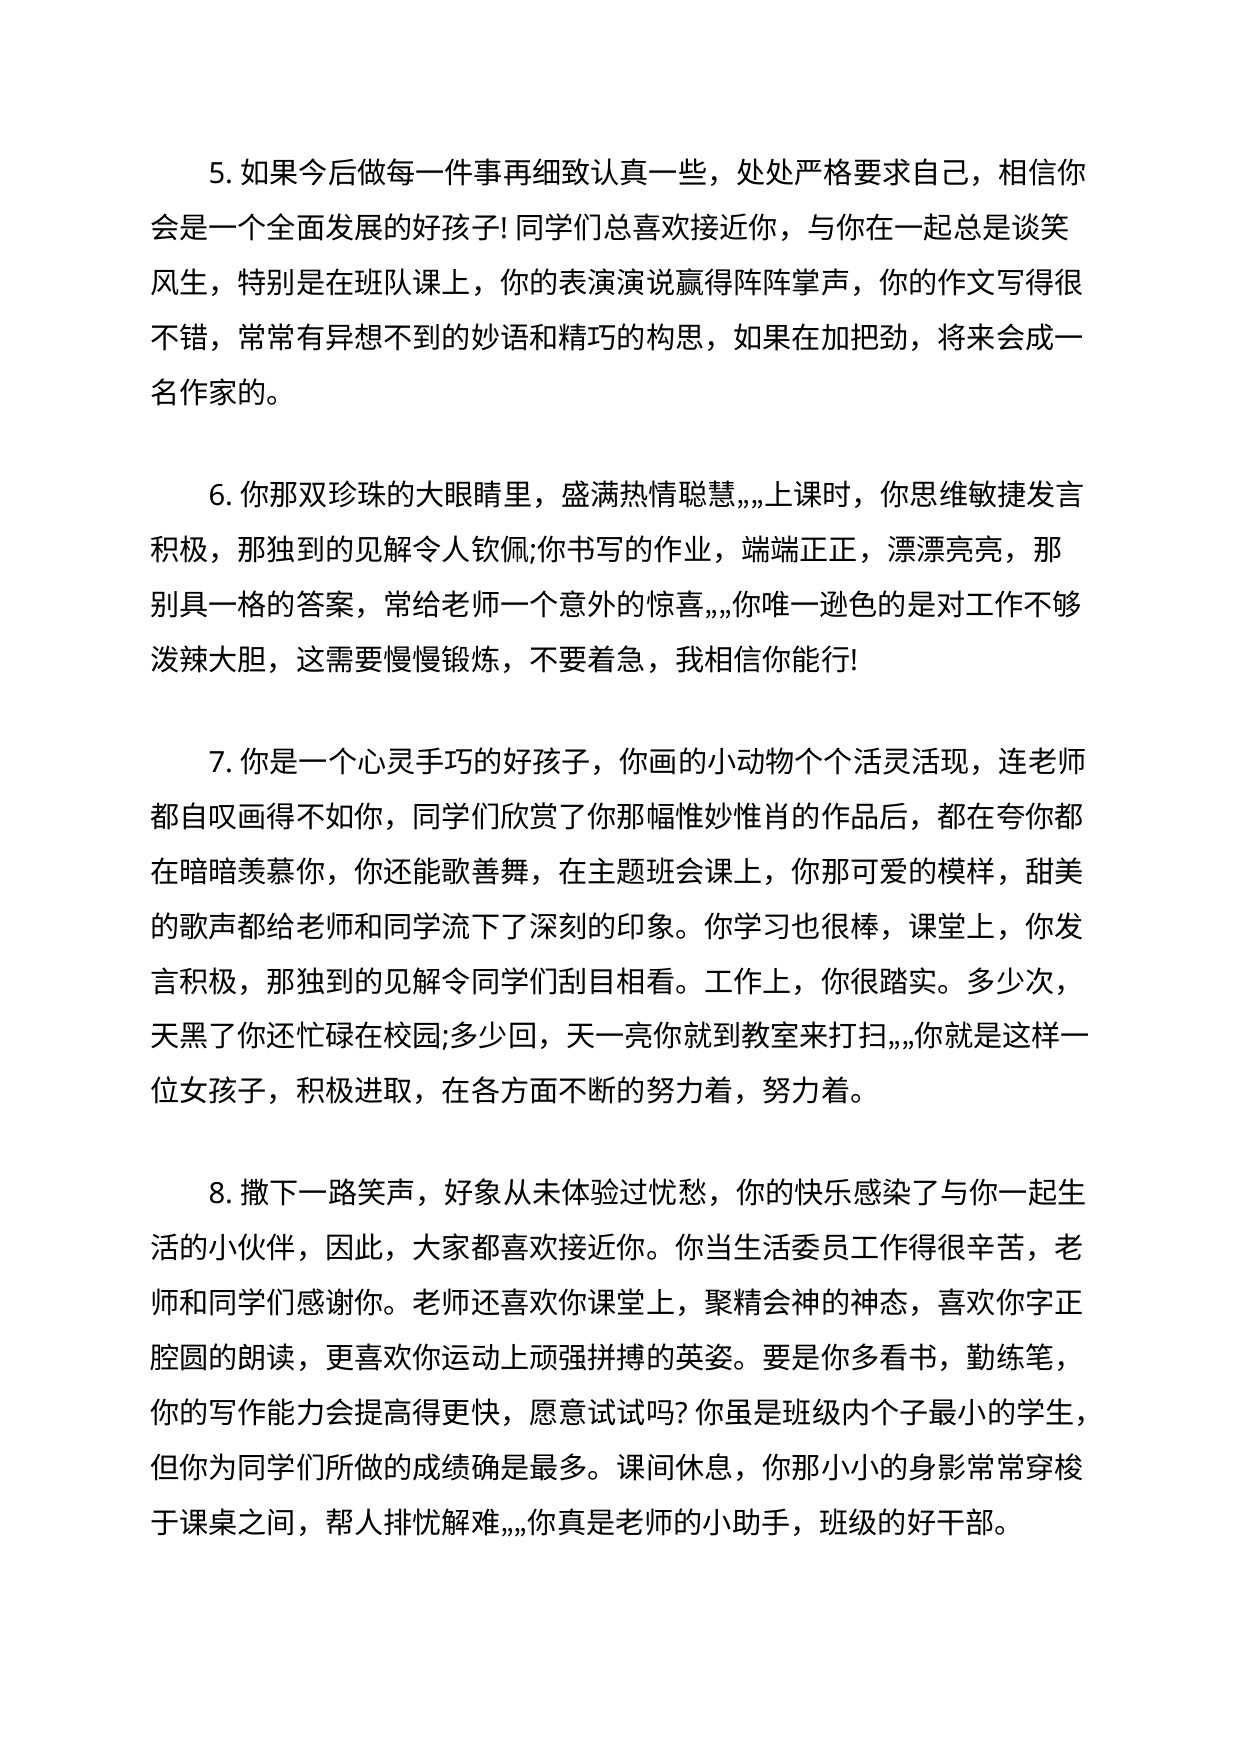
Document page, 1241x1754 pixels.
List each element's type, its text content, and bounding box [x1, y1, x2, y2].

text 8. 撒下一路笑声，好象从未体验过忧愁，你的快乐感染了与你一起生活的小伙伴，因此，大家都喜欢接近你。你当生活委员工作得很辛苦，老师和同学们感谢你。老师还喜欢你课堂上，聚精会神的神态，喜欢你字正腔圆的朗读，更喜欢你运动上顽强拼搏的英姿。要是你多看书，勤练笔，你的写作能力会提高得更快，愿意试试吗? 你虽是班级内个子最小的学生，但你为同学们所做的成绩确是最多。课间休息，你那小小的身影常常穿梭于课桌之间，帮人排忧解难„„你真是老师的小助手，班级的好干部。 [150, 1170, 1090, 1542]
text 5. 如果今后做每一件事再细致认真一些，处处严格要求自己，相信你会是一个全面发展的好孩子! 同学们总喜欢接近你，与你在一起总是谈笑风生，特别是在班队课上，你的表演演说赢得阵阵掌声，你的作文写得很不错，常常有异想不到的妙语和精巧的构思，如果在加把劲，将来会成一名作家的。 [150, 150, 1090, 412]
text 7. 你是一个心灵手巧的好孩子，你画的小动物个个活灵活现，连老师都自叹画得不如你，同学们欣赏了你那幅惟妙惟肖的作品后，都在夸你都在暗暗羡慕你，你还能歌善舞，在主题班会课上，你那可爱的模样，甜美的歌声都给老师和同学流下了深刻的印象。你学习也很棒，课堂上，你发言积极，那独到的见解令同学们刮目相看。工作上，你很踏实。多少次，天黑了你还忙碌在校园;多少回，天一亮你就到教室来打扫„„你就是这样一位女孩子，积极进取，在各方面不断的努力着，努力着。 [150, 738, 1090, 1110]
text 6. 你那双珍珠的大眼睛里，盛满热情聪慧„„上课时，你思维敏捷发言积极，那独到的见解令人钦佩;你书写的作业，端端正正，漂漂亮亮，那别具一格的答案，常给老师一个意外的惊喜„„你唯一逊色的是对工作不够泼辣大胆，这需要慢慢锻炼，不要着急，我相信你能行! [150, 472, 1090, 679]
